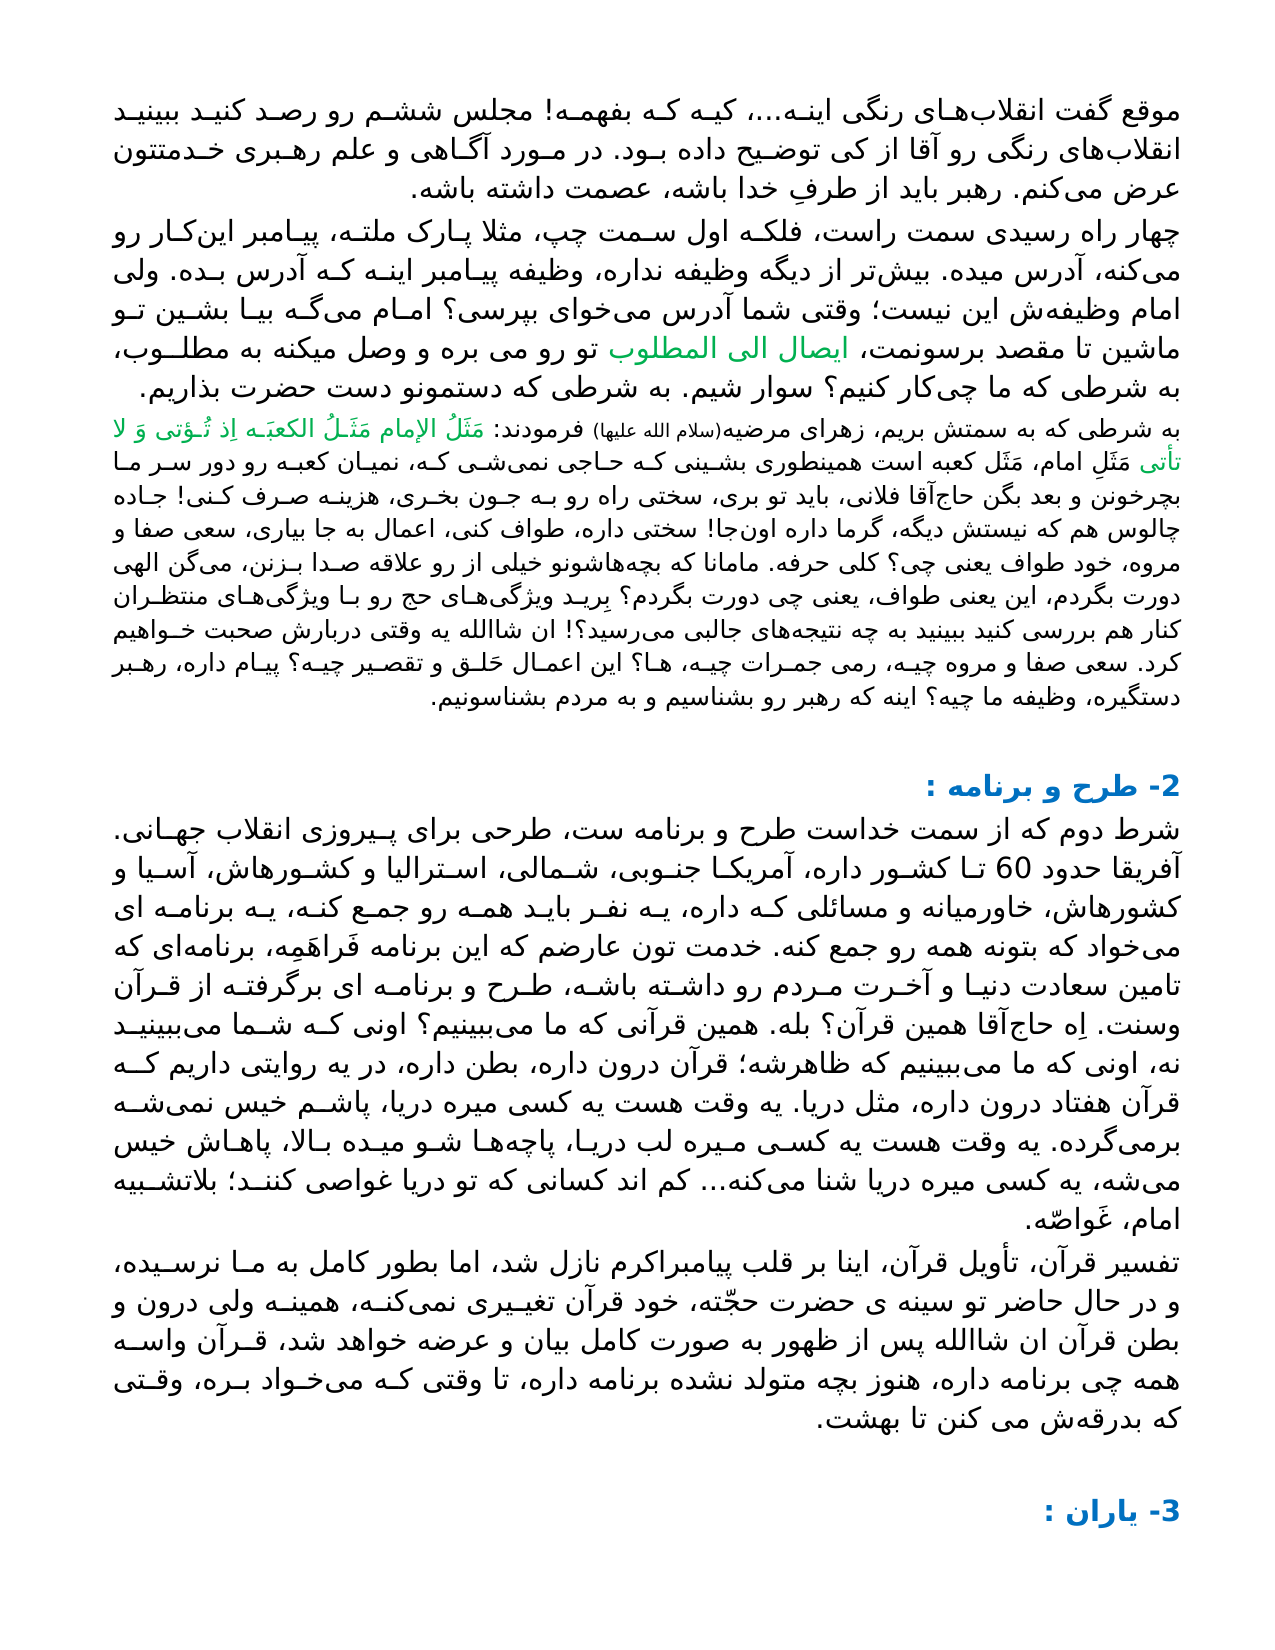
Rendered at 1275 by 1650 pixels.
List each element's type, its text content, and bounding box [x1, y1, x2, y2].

text چهار راه رسیدی سمت راست، فلکه اول سمت چپ، مثلا پارک ملته، پیامبر این‌کار رو می‌کنه، آدرس میده. بیش‌تر از دیگه وظیفه نداره، وظیفه پیامبر اینه که آدرس بده. ولی امام وظیفه‌ش این نیست؛ وقتی شما آدرس می‌خوای بپرسی؟ امام می‌گه بیا بشین تو ماشین تا مقصد برسونمت، ایصال الی المطلوب تو رو می بره و وصل میکنه به مطلوب، به شرطی که ما چی‌کار کنیم؟ سوار شیم. به شرطی که دستمونو دست حضرت بذاریم. [112, 215, 1181, 404]
text شرط دوم که از سمت خداست طرح و برنامه ست، طرحی برای پیروزی انقلاب جهانی. آفریقا حدود 60 تا کشور داره، آمریکا جنوبی، شمالی، استرالیا و کشورهاش، آسیا و کشورهاش، خاورمیانه و مسائلی که داره، یه نفر باید همه رو جمع کنه، یه برنامه ای می‌خواد که بتونه همه رو جمع کنه. خدمت تون عارضم که این برنامه‌ فَراهَمِه، برنامه‌ای که تامین سعادت دنیا و آخرت مردم رو داشته باشه، طرح و برنامه ای برگرفته از قرآن وسنت. اِه حاج‌آقا همین قرآن؟ بله. همین قرآنی که ما می‌ببینیم؟ اونی که شما می‌ببینید نه، اونی که ما می‌ببینیم که ظاهرشه؛ قرآن درون داره، بطن داره، در یه روایتی داریم که قرآن هفتاد درون داره، مثل دریا. یه وقت هست یه کسی میره دریا، پاشم خیس نمی‌شه برمی‌گرده. یه وقت هست یه کسی میره لب دریا، پاچه‌ها شو میده بالا، پاهاش خیس می‌شه، یه کسی میره دریا شنا می‌کنه... کم اند کسانی که تو دریا غواصی کنند؛ بلاتشبیه امام، غَواصّه. [112, 813, 1181, 1236]
text تفسیر قرآن، تأویل قرآن، اینا بر قلب پیامبراکرم نازل شد، اما بطور کامل به ما نرسیده، و در حال حاضر تو سینه ی حضرت حجّته، خود قرآن تغییری نمی‌کنه، همینه ولی درون و بطن قرآن ان شاالله پس از ظهور به صورت کامل بیان و عرضه خواهد شد، قرآن واسه همه چی برنامه داره، هنوز بچه متولد نشده برنامه داره، تا وقتی که می‌خواد بره، وقتی که بدرقه‌ش می کنن تا بهشت. [112, 1245, 1181, 1435]
text 2- طرح و برنامه : [112, 769, 1181, 803]
text به شرطی که به سمتش بریم، زهرای مرضیه(سلام الله علیها) فرمودند: مَثَلُ الإمام مَثَلُ الکعبَه اِذ تُؤتی وَ لا تأتی مَثَلِ امام، مَثَل کعبه ا‌ست همینطوری بشینی که حاجی نمی‌شی که، نمیان کعبه رو دور سر ما بچرخونن و بعد بگن حاج‌آقا فلانی، باید تو بری، سختی راه رو به جون بخری، هزینه صرف کنی! جاده چالوس هم که نیستش دیگه، گرما داره اون‌جا! سختی داره، طواف کنی، اعمال به جا بیاری، سعی صفا و مروه، خود طواف یعنی چی؟ کلی حرفه. مامانا که بچه‌هاشونو خیلی از رو علاقه صدا بزنن، می‌گن الهی دورت بگردم، این یعنی طواف، یعنی چی دورت بگردم؟ بِرید ویژگی‌های حج رو با ویژگی‌های منتظران کنار هم بررسی کنید ببینید به چه نتیجه‌های جالبی می‌رسید؟! ان شاالله یه وقتی دربارش صحبت خواهیم کرد. سعی صفا و مروه چیه، رمی جمرات چیه، ها؟ این اعمال حَلق و تقصیر چیه؟ پیام داره، رهبر دستگیره، وظیفه ما چیه؟ اینه که رهبر رو بشناسیم و به مردم بشناسونیم. [112, 414, 1181, 711]
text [112, 94, 1181, 206]
text 3- یاران : [112, 1494, 1181, 1528]
